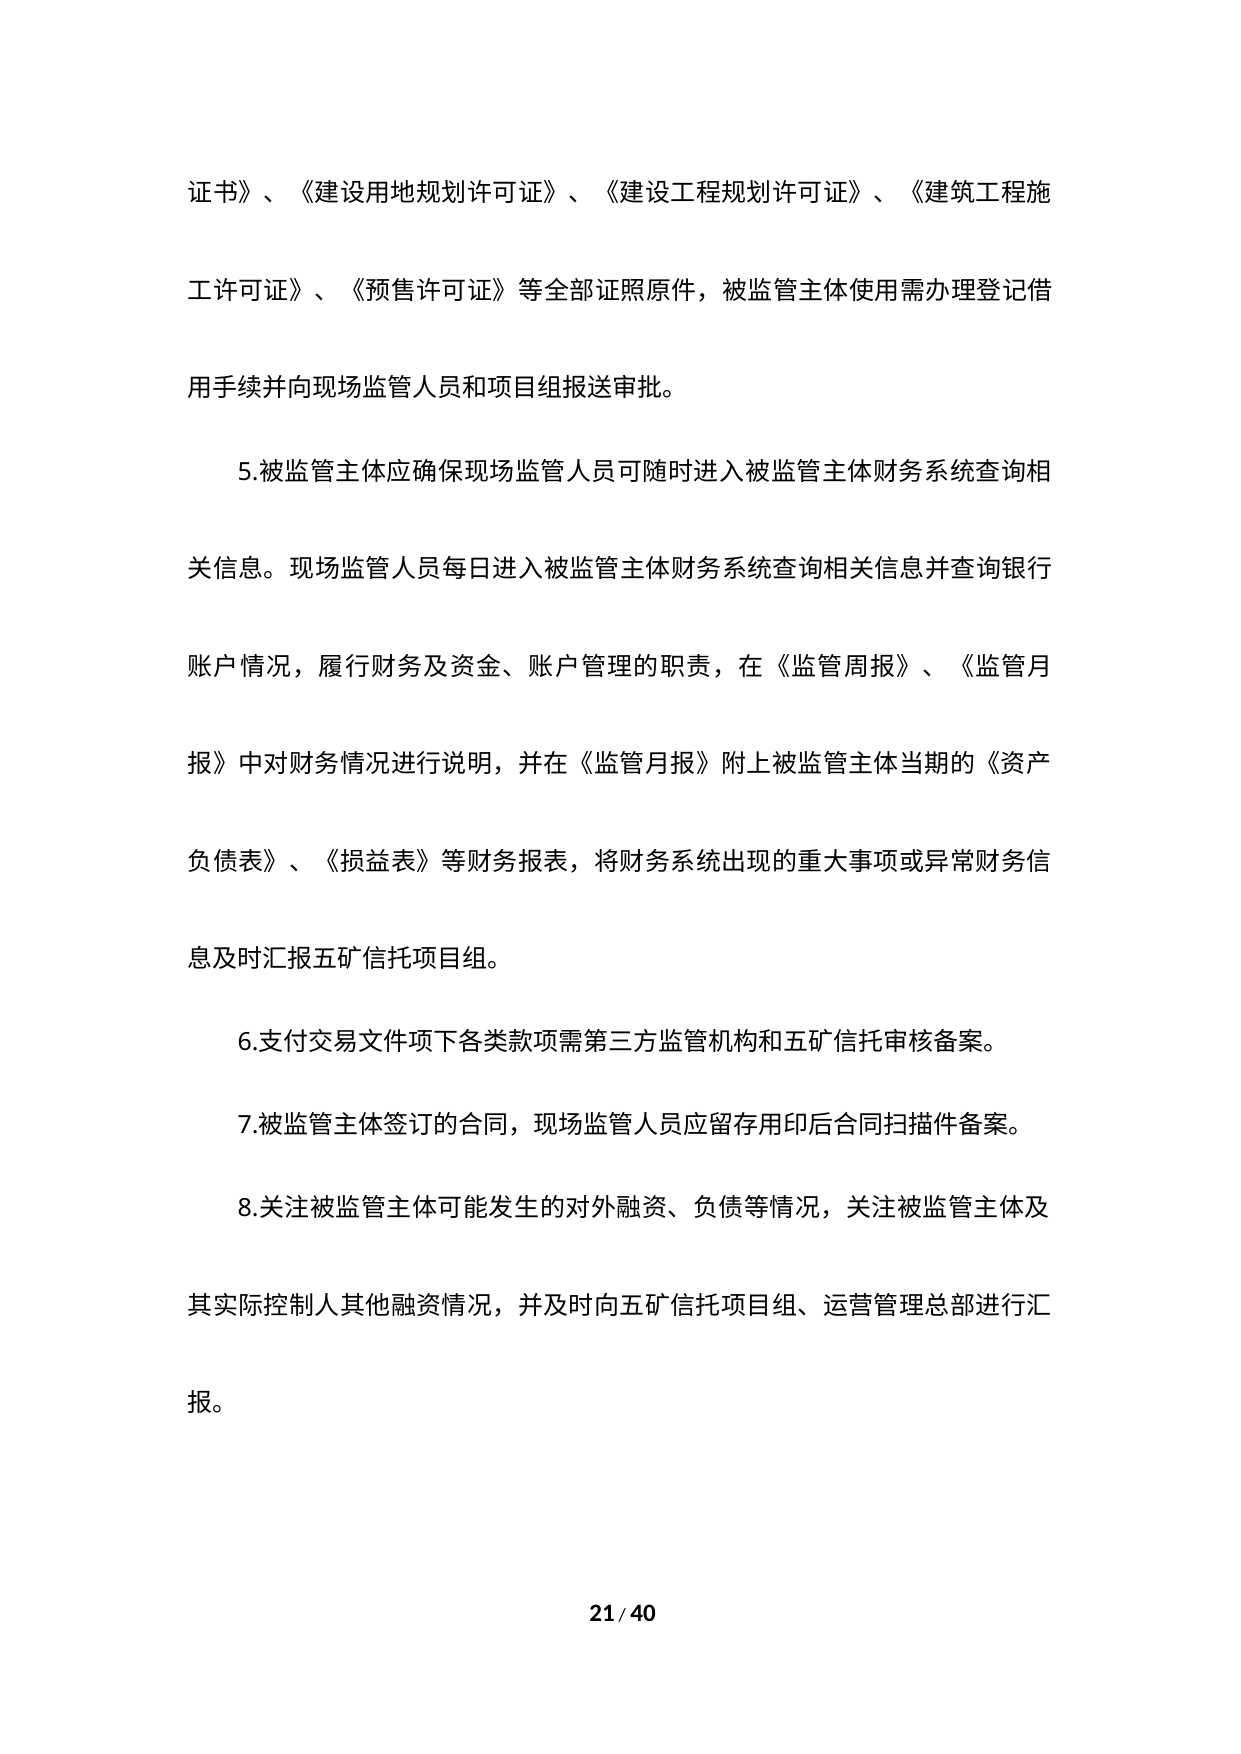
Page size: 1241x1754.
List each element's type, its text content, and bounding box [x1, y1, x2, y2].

text 6.支付交易文件项下各类款项需第三方监管机构和五矿信托审核备案。 [187, 1007, 1053, 1072]
text 7.被监管主体签订的合同，现场监管人员应留存用印后合同扫描件备案。 [187, 1090, 1053, 1155]
text 5.被监管主体应确保现场监管人员可随时进入被监管主体财务系统查询相关信息。现场监管人员每日进入被监管主体财务系统查询相关信息并查询银行账户情况，履行财务及资金、账户管理的职责，在《监管周报》、《监管月报》中对财务情况进行说明，并在《监管月报》附上被监管主体当期的《资产负债表》、《损益表》等财务报表，将财务系统出现的重大事项或异常财务信息及时汇报五矿信托项目组。 [187, 437, 1053, 989]
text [187, 158, 1053, 418]
text 8.关注被监管主体可能发生的对外融资、负债等情况，关注被监管主体及其实际控制人其他融资情况，并及时向五矿信托项目组、运营管理总部进行汇报。 [187, 1173, 1053, 1433]
